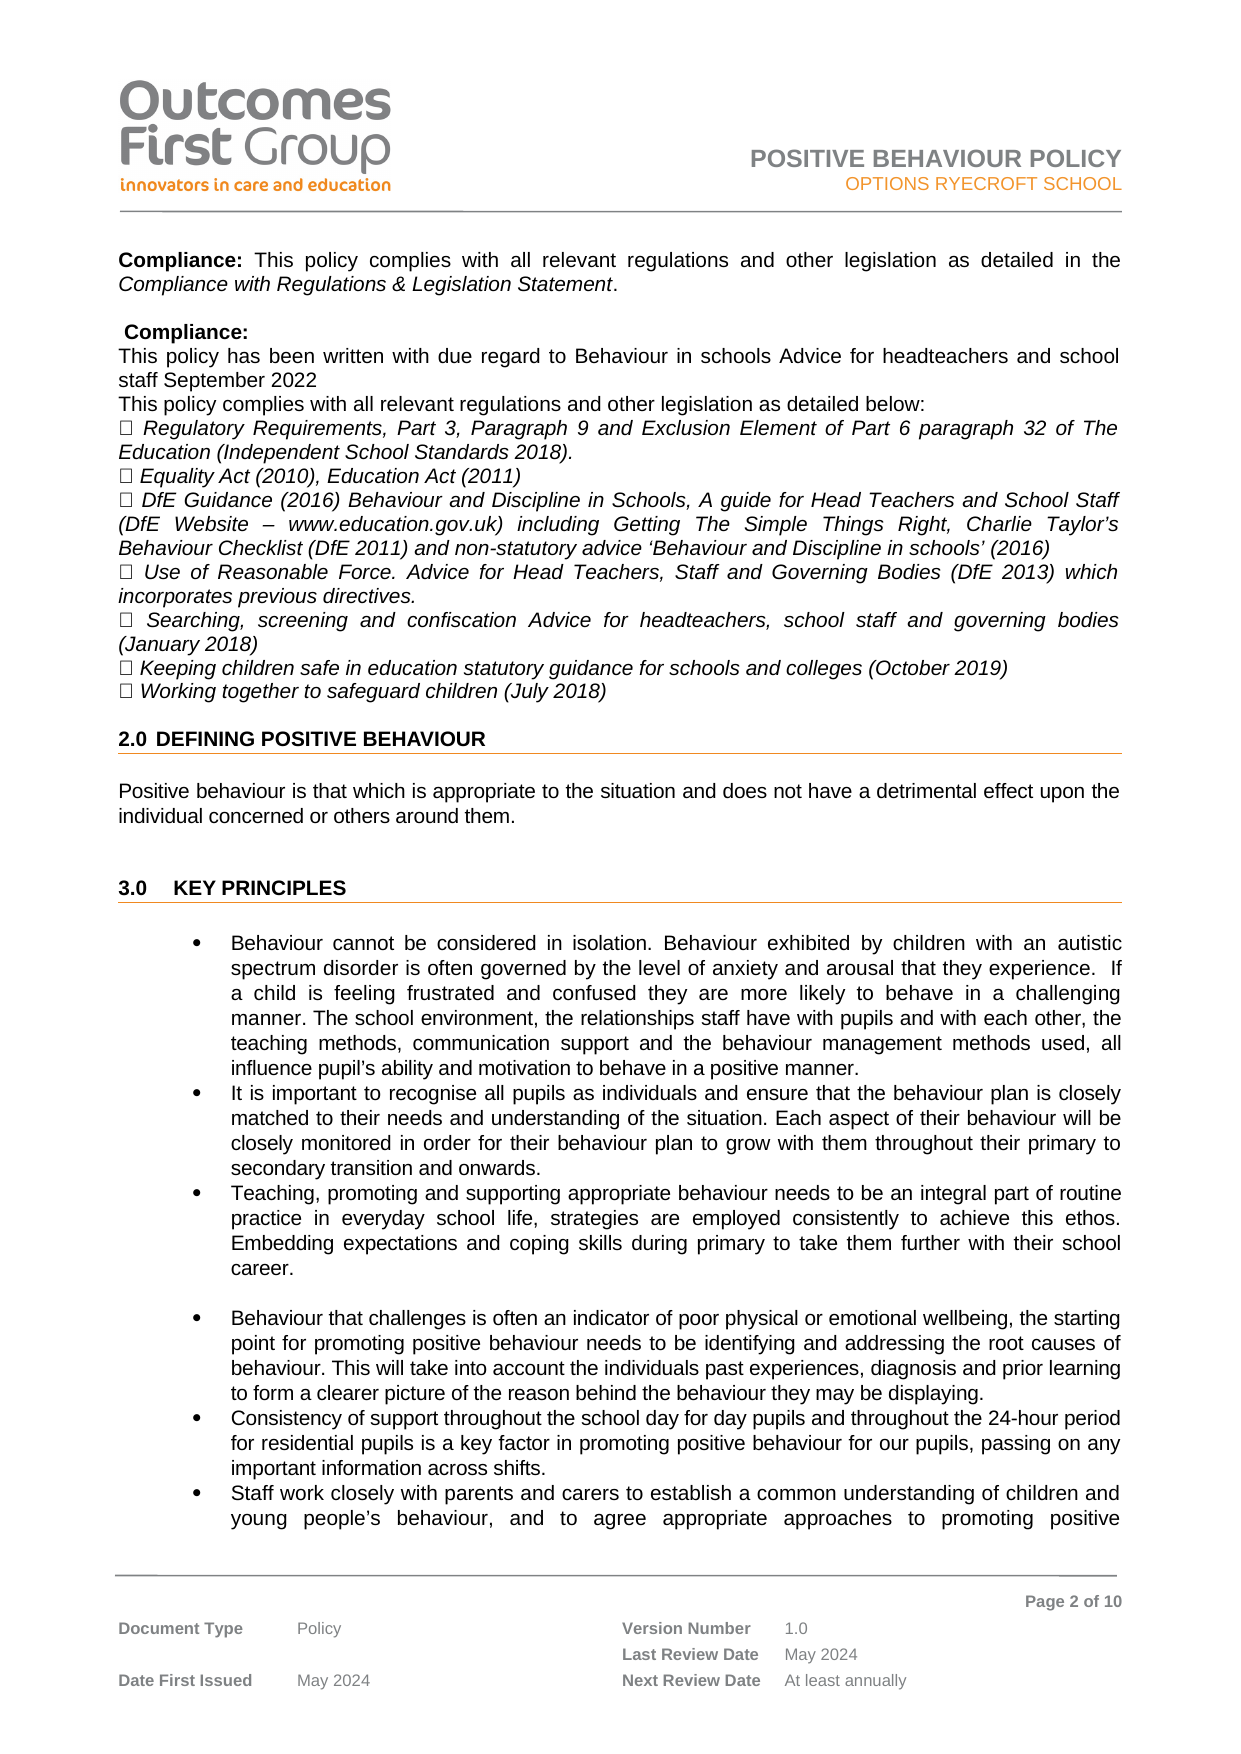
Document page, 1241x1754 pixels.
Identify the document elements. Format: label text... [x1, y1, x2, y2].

text  Regulatory Requirements, Part 3, Paragraph 9 and Exclusion Element of Part 6 paragraph 32 of The Education (Independent School Standards 2018). [118, 416, 1122, 464]
list Behaviour cannot be considered in isolation. Behaviour exhibited by children with an autistic spectrum disorder is often governed by the level of anxiety and arousal that they experience. If a child is feeling frustrated and confused they are more likely to behave in a challenging manner. The school environment, the relationships staff have with pupils and with each other, the teaching methods, communication support and the behaviour management methods used, all influence pupil’s ability and motivation to behave in a positive manner. [193, 929, 1122, 1079]
text Compliance: [118, 320, 1122, 344]
text This policy has been written with due regard to Behaviour in schools Advice for headteachers and school staff September 2022 [118, 344, 1122, 392]
list Consistency of support throughout the school day for day pupils and throughout the 24-hour period for residential pupils is a key factor in promoting positive behaviour for our pupils, passing on any important information across shifts. [193, 1404, 1122, 1479]
list Teaching, promoting and supporting appropriate behaviour needs to be an integral part of routine practice in everyday school life, strategies are employed consistently to achieve this ethos. Embedding expectations and coping skills during primary to take them further with their school career. [193, 1179, 1122, 1279]
text  Keeping children safe in education statutory guidance for schools and colleges (October 2019) [118, 655, 1122, 679]
subtitle DEFINING POSITIVE BEHAVIOUR [118, 727, 1122, 753]
text  Working together to safeguard children (July 2018) [118, 679, 1122, 703]
list Behaviour that challenges is often an indicator of poor physical or emotional wellbeing, the starting point for promoting positive behaviour needs to be identifying and addressing the root causes of behaviour. This will take into account the individuals past experiences, diagnosis and prior learning to form a clearer picture of the reason behind the behaviour they may be displaying. [193, 1304, 1122, 1404]
text This policy complies with all relevant regulations and other legislation as detailed below: [118, 392, 1122, 416]
text  Equality Act (2010), Education Act (2011) [118, 464, 1122, 488]
text  Use of Reasonable Force. Advice for Head Teachers, Staff and Governing Bodies (DfE 2013) which incorporates previous directives. [118, 559, 1122, 607]
text Positive behaviour is that which is appropriate to the situation and does not have a detrimental effect upon the individual concerned or others around them. [118, 778, 1122, 828]
text  DfE Guidance (2016) Behaviour and Discipline in Schools, A guide for Head Teachers and School Staff (DfE Website – www.education.gov.uk) including Getting The Simple Things Right, Charlie Taylor’s Behaviour Checklist (DfE 2011) and non-statutory advice ‘Behaviour and Discipline in schools’ (2016) [118, 488, 1122, 559]
subtitle KEY PRINCIPLES [118, 876, 1122, 902]
list It is important to recognise all pupils as individuals and ensure that the behaviour plan is closely matched to their needs and understanding of the situation. Each aspect of their behaviour will be closely monitored in order for their behaviour plan to grow with them throughout their primary to secondary transition and onwards. [193, 1079, 1122, 1179]
picture [118, 79, 392, 193]
text Compliance: This policy complies with all relevant regulations and other legislation as detailed in the Compliance with Regulations & Legislation Statement. [118, 248, 1122, 296]
text  Searching, screening and confiscation Advice for headteachers, school staff and governing bodies (January 2018) [118, 607, 1122, 655]
